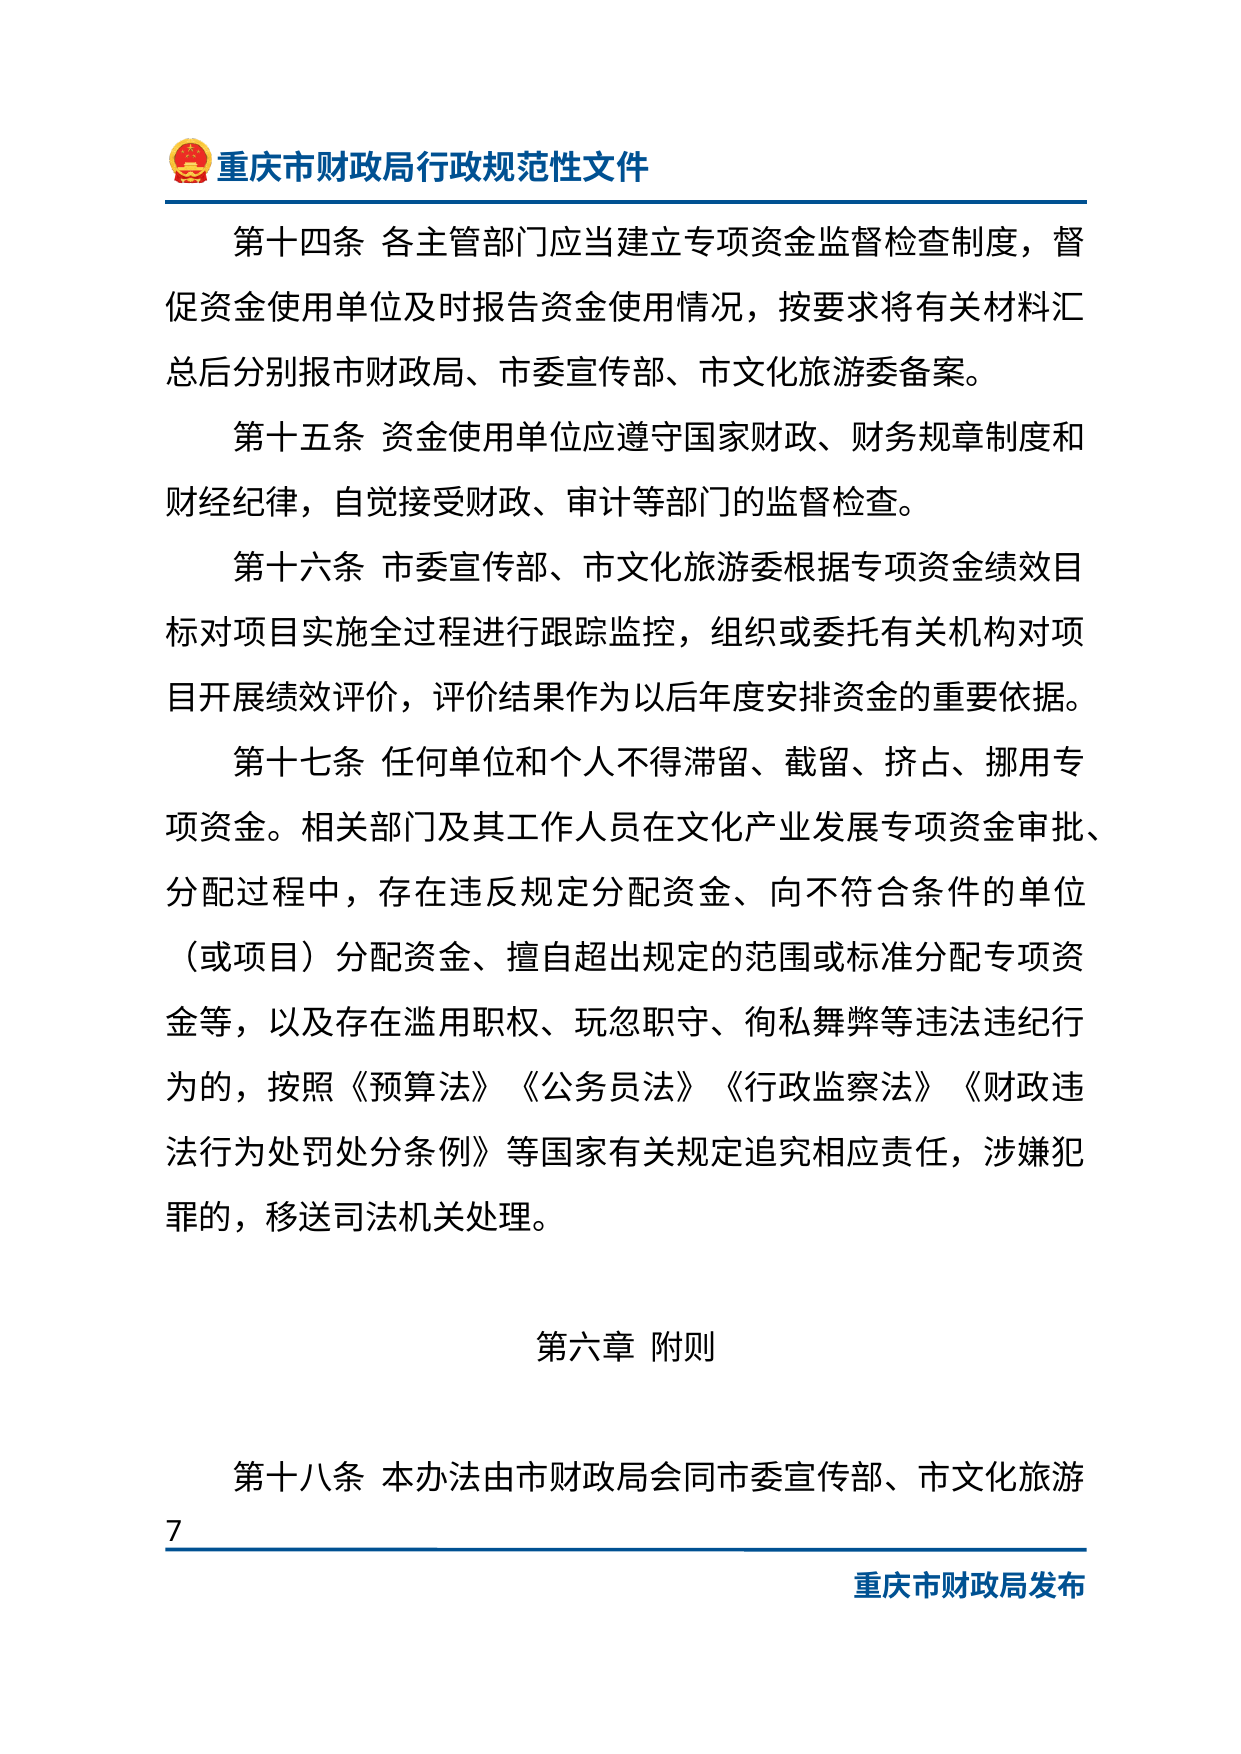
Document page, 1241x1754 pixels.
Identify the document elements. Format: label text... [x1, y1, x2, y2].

text 第六章 附则 [165, 1312, 1087, 1377]
text 第十八条 本办法由市财政局会同市委宣传部、市文化旅游委负责解释。 [165, 1442, 1087, 1507]
text 第十五条 资金使用单位应遵守国家财政、财务规章制度和财经纪律，自觉接受财政、审计等部门的监督检查。 [165, 402, 1087, 532]
text 第十四条 各主管部门应当建立专项资金监督检查制度，督促资金使用单位及时报告资金使用情况，按要求将有关材料汇总后分别报市财政局、市委宣传部、市文化旅游委备案。 [165, 207, 1087, 402]
picture [165, 136, 216, 187]
text 第十七条 任何单位和个人不得滞留、截留、挤占、挪用专项资金。相关部门及其工作人员在文化产业发展专项资金审批、分配过程中，存在违反规定分配资金、向不符合条件的单位（或项目）分配资金、擅自超出规定的范围或标准分配专项资金等，以及存在滥用职权、玩忽职守、徇私舞弊等违法违纪行为的，按照《预算法》《公务员法》《行政监察法》《财政违法行为处罚处分条例》等国家有关规定追究相应责任，涉嫌犯罪的，移送司法机关处理。 [165, 727, 1087, 1247]
text 第十六条 市委宣传部、市文化旅游委根据专项资金绩效目标对项目实施全过程进行跟踪监控，组织或委托有关机构对项目开展绩效评价，评价结果作为以后年度安排资金的重要依据。 [165, 532, 1087, 727]
